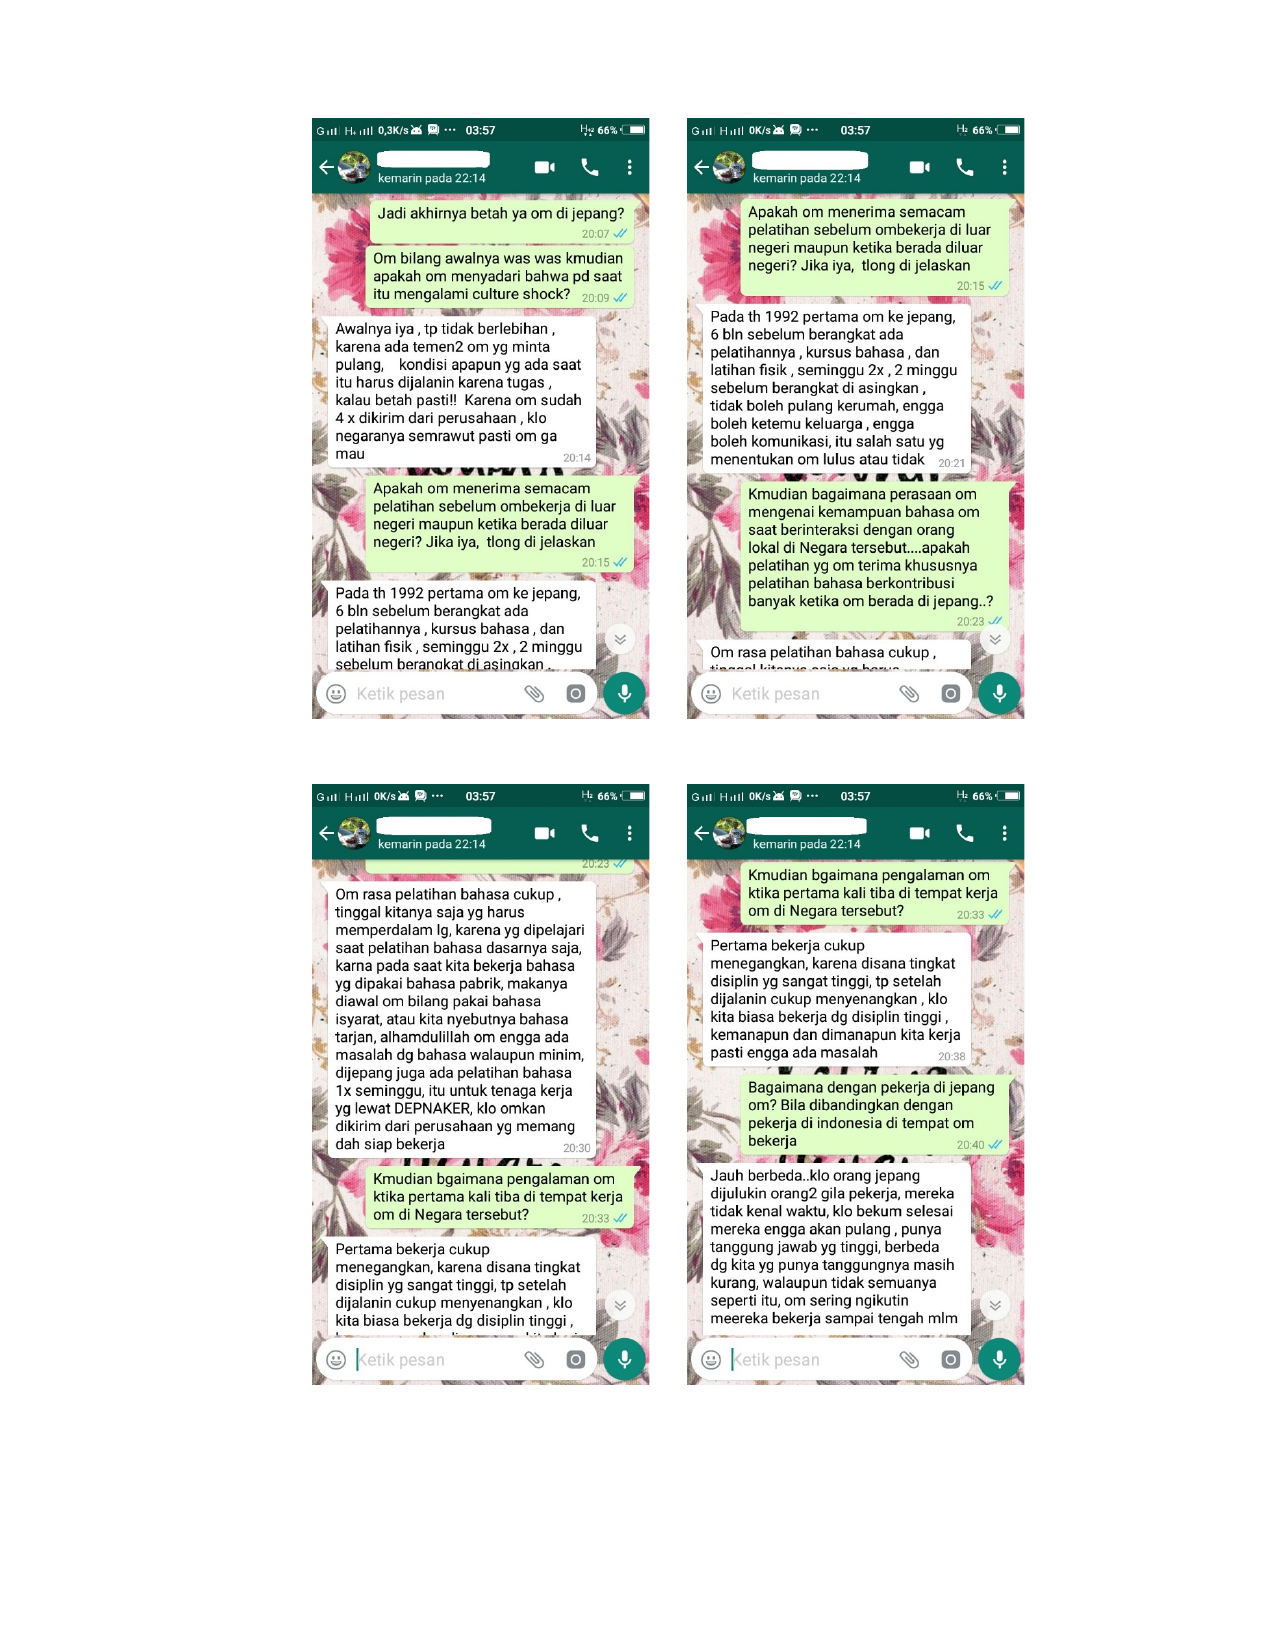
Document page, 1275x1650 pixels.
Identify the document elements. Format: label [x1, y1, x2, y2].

picture [687, 118, 1025, 719]
picture [687, 784, 1025, 1385]
picture [312, 784, 650, 1385]
picture [312, 118, 650, 719]
